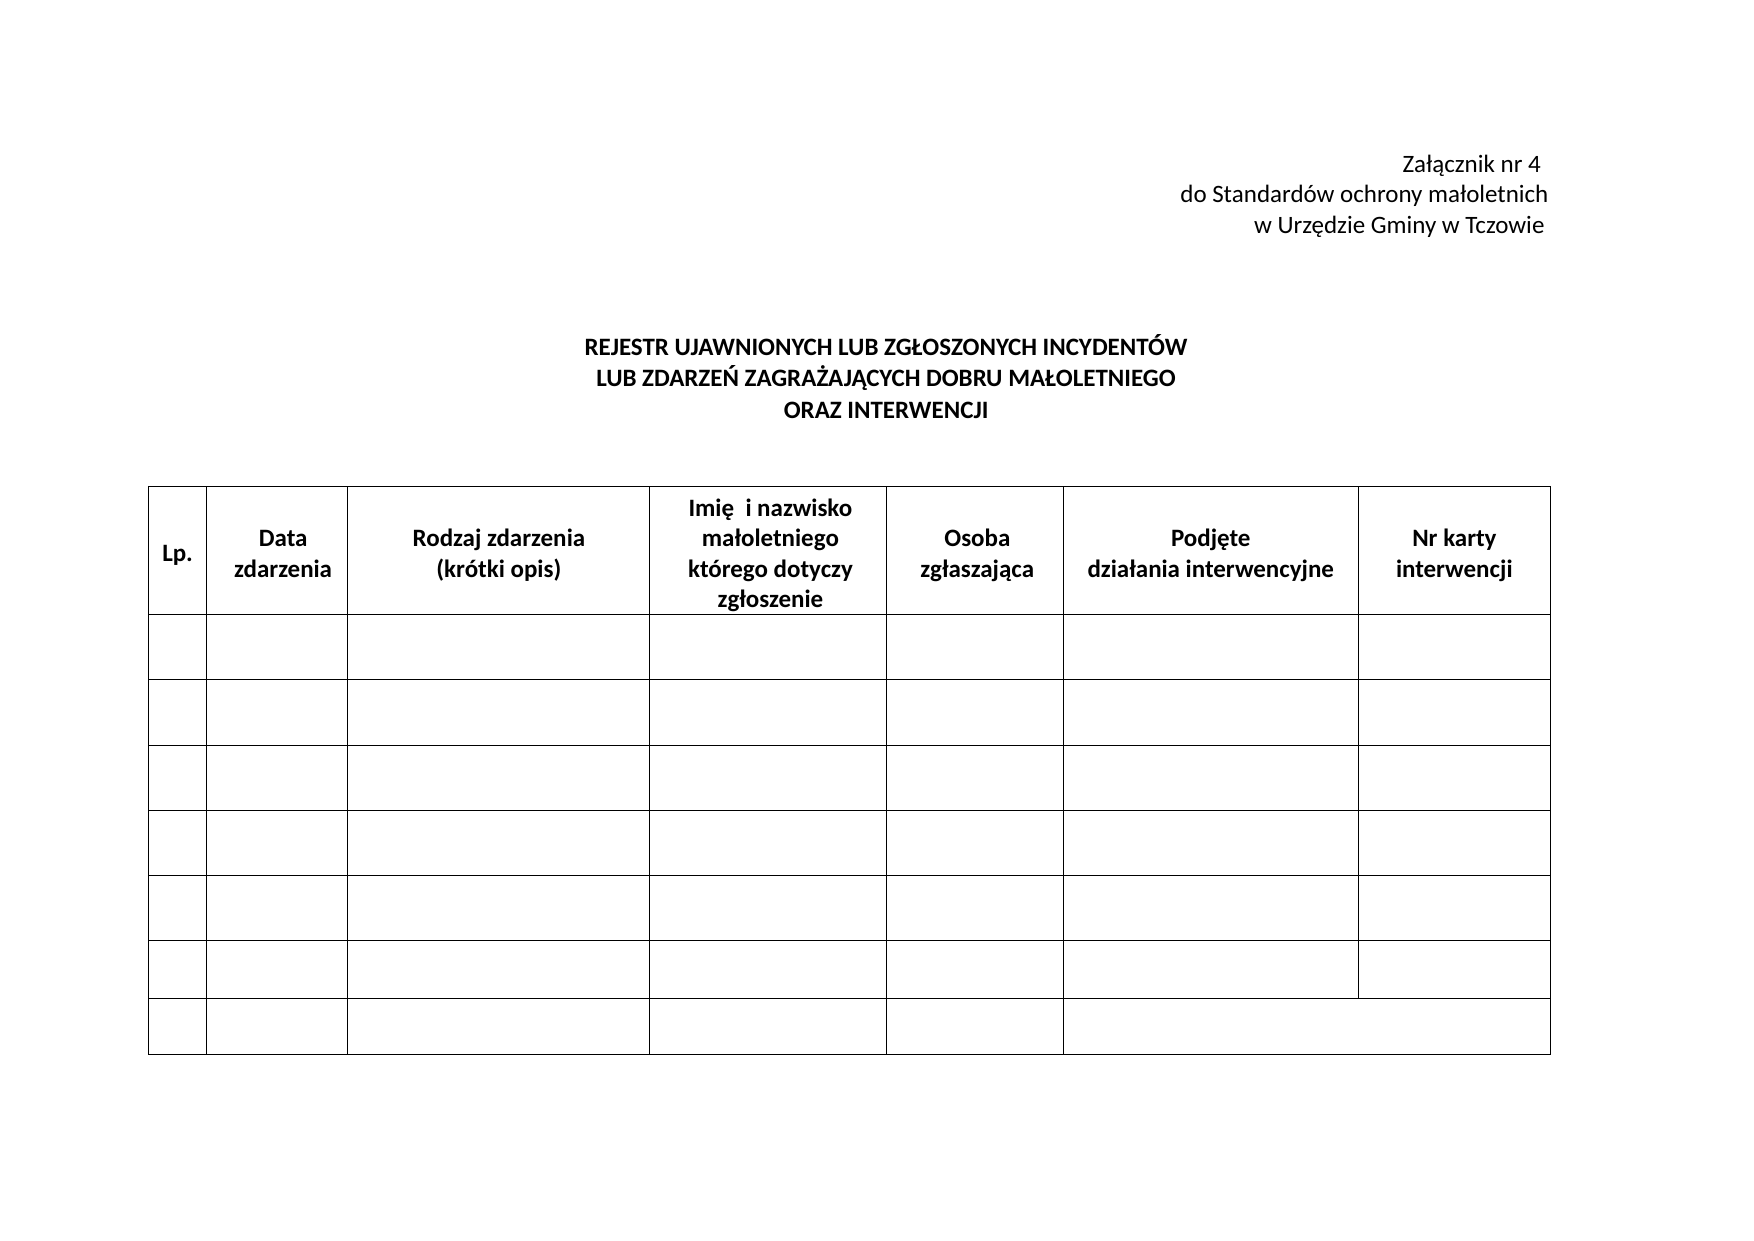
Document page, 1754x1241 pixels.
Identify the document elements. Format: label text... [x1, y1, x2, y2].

table_cell [149, 941, 206, 997]
table_cell [1359, 941, 1550, 997]
table_header Imię i nazwisko małoletniego którego dotyczy zgłoszenie [650, 487, 886, 614]
table_cell [1064, 876, 1358, 940]
text REJESTR UJAWNIONYCH LUB ZGŁOSZONYCH INCYDENTÓW [158, 331, 1614, 361]
text LUB ZDARZEŃ ZAGRAŻAJĄCYCH DOBRU MAŁOLETNIEGO [158, 363, 1614, 393]
table_cell [348, 680, 649, 744]
table_cell [207, 876, 347, 940]
table_cell [650, 941, 886, 997]
table_header Podjęte działania interwencyjne [1064, 487, 1358, 614]
table_cell [887, 746, 1063, 810]
table_cell [1064, 615, 1358, 679]
table_cell [149, 680, 206, 744]
table_cell [1064, 941, 1358, 997]
table_cell [1359, 811, 1550, 875]
table_cell [207, 941, 347, 997]
table_cell [887, 999, 1063, 1054]
table_cell [650, 746, 886, 810]
table_cell [348, 615, 649, 679]
table_cell [1359, 615, 1550, 679]
table_cell [149, 746, 206, 810]
table_cell [149, 876, 206, 940]
table_cell [348, 746, 649, 810]
table_cell [887, 941, 1063, 997]
text Załącznik nr 4 [1402, 148, 1595, 178]
table_cell [207, 746, 347, 810]
table_cell [1064, 680, 1358, 744]
text w Urzędzie Gminy w Tczowie [146, 209, 1595, 239]
table_cell [149, 615, 206, 679]
table_cell [1359, 746, 1550, 810]
table_header Nr karty interwencji [1359, 487, 1550, 614]
table_cell [650, 680, 886, 744]
table_cell [207, 999, 347, 1054]
table_cell [650, 876, 886, 940]
table_cell [207, 615, 347, 679]
table_cell [1064, 811, 1358, 875]
table_header Lp. [149, 487, 206, 614]
table_cell [1064, 746, 1358, 810]
table_cell [887, 680, 1063, 744]
table_cell [348, 941, 649, 997]
table_header Rodzaj zdarzenia (krótki opis) [348, 487, 649, 614]
table_cell [149, 811, 206, 875]
table_header Data zdarzenia [207, 487, 347, 614]
table_cell [887, 876, 1063, 940]
table_cell [207, 680, 347, 744]
table_header Osoba zgłaszająca [887, 487, 1063, 614]
table_cell [1359, 876, 1550, 940]
text ORAZ INTERWENCJI [158, 394, 1614, 425]
table_cell [650, 999, 886, 1054]
table_cell [1064, 999, 1550, 1054]
table_cell [348, 811, 649, 875]
table_cell [887, 615, 1063, 679]
table_cell [650, 615, 886, 679]
text do Standardów ochrony małoletnich [146, 178, 1595, 209]
table_cell [207, 811, 347, 875]
table_cell [887, 811, 1063, 875]
table_cell [348, 999, 649, 1054]
table_cell [149, 999, 206, 1054]
table_cell [1359, 680, 1550, 744]
table_cell [348, 876, 649, 940]
table_cell [650, 811, 886, 875]
